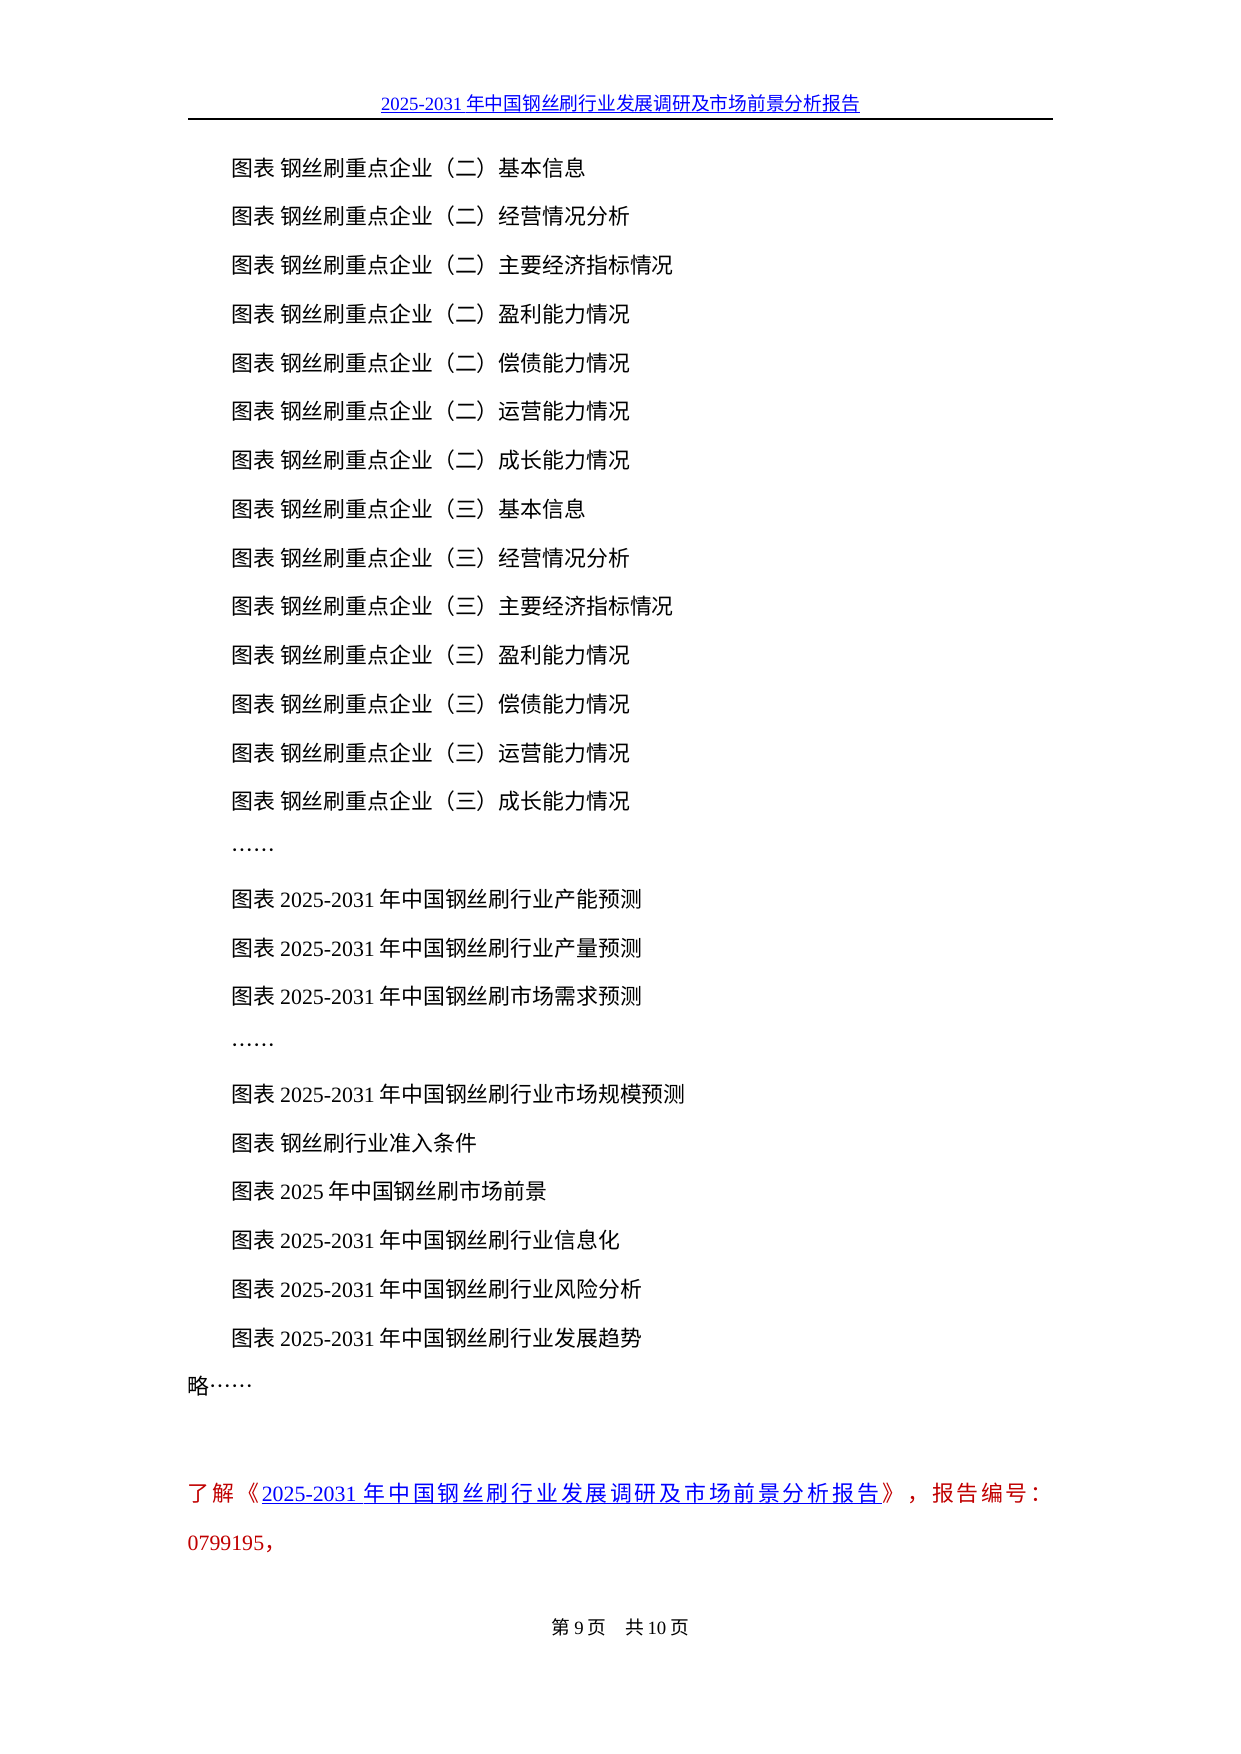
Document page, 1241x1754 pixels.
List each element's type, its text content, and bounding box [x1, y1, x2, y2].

text 了解《2025-2031年中国钢丝刷行业发展调研及市场前景分析报告》，报告编号：0799195， [187, 1475, 1053, 1557]
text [187, 150, 1053, 1401]
